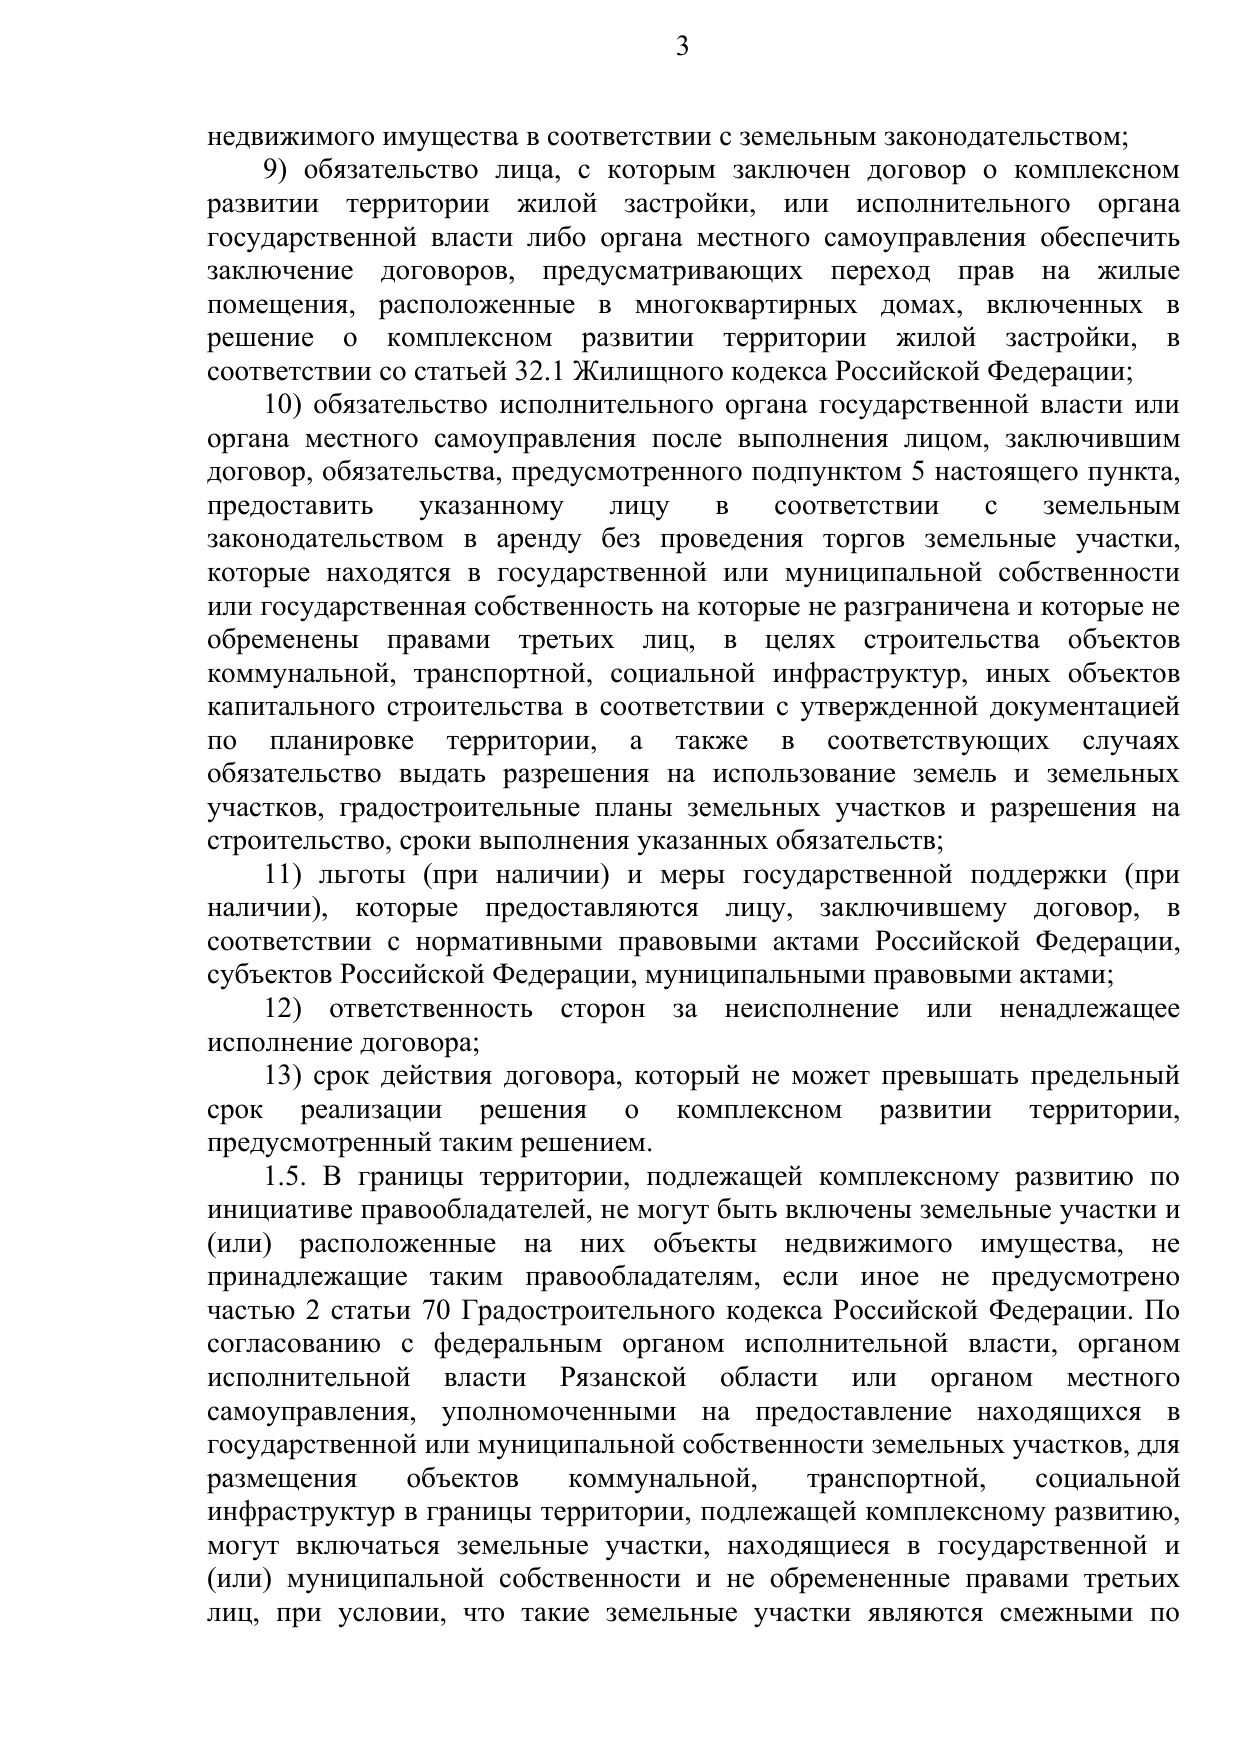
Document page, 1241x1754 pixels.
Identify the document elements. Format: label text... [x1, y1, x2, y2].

text 9) обязательство лица, с которым заключен договор о комплексном развитии территории жилой застройки, или исполнительного органа государственной власти либо органа местного самоуправления обеспечить заключение договоров, предусматривающих переход прав на жилые помещения, расположенные в многоквартирных домах, включенных в решение о комплексном развитии территории жилой застройки, в соответствии со статьей 32.1 Жилищного кодекса Российской Федерации; [207, 152, 1181, 386]
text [207, 118, 1181, 152]
text 10) обязательство исполнительного органа государственной власти или органа местного самоуправления после выполнения лицом, заключившим договор, обязательства, предусмотренного подпунктом 5 настоящего пункта, предоставить указанному лицу в соответствии с земельным законодательством в аренду без проведения торгов земельные участки, которые находятся в государственной или муниципальной собственности или государственная собственность на которые не разграничена и которые не обременены правами третьих лиц, в целях строительства объектов коммунальной, транспортной, социальной инфраструктур, иных объектов капитального строительства в соответствии с утвержденной документацией по планировке территории, а также в соответствующих случаях обязательство выдать разрешения на использование земель и земельных участков, градостроительные планы земельных участков и разрешения на строительство, сроки выполнения указанных обязательств; [207, 386, 1181, 856]
text 12) ответственность сторон за неисполнение или ненадлежащее исполнение договора; [207, 990, 1181, 1057]
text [207, 1158, 1181, 1627]
text 13) срок действия договора, который не может превышать предельный срок реализации решения о комплексном развитии территории, предусмотренный таким решением. [207, 1057, 1181, 1158]
text 11) льготы (при наличии) и меры государственной поддержки (при наличии), которые предоставляются лицу, заключившему договор, в соответствии с нормативными правовыми актами Российской Федерации, субъектов Российской Федерации, муниципальными правовыми актами; [207, 856, 1181, 990]
